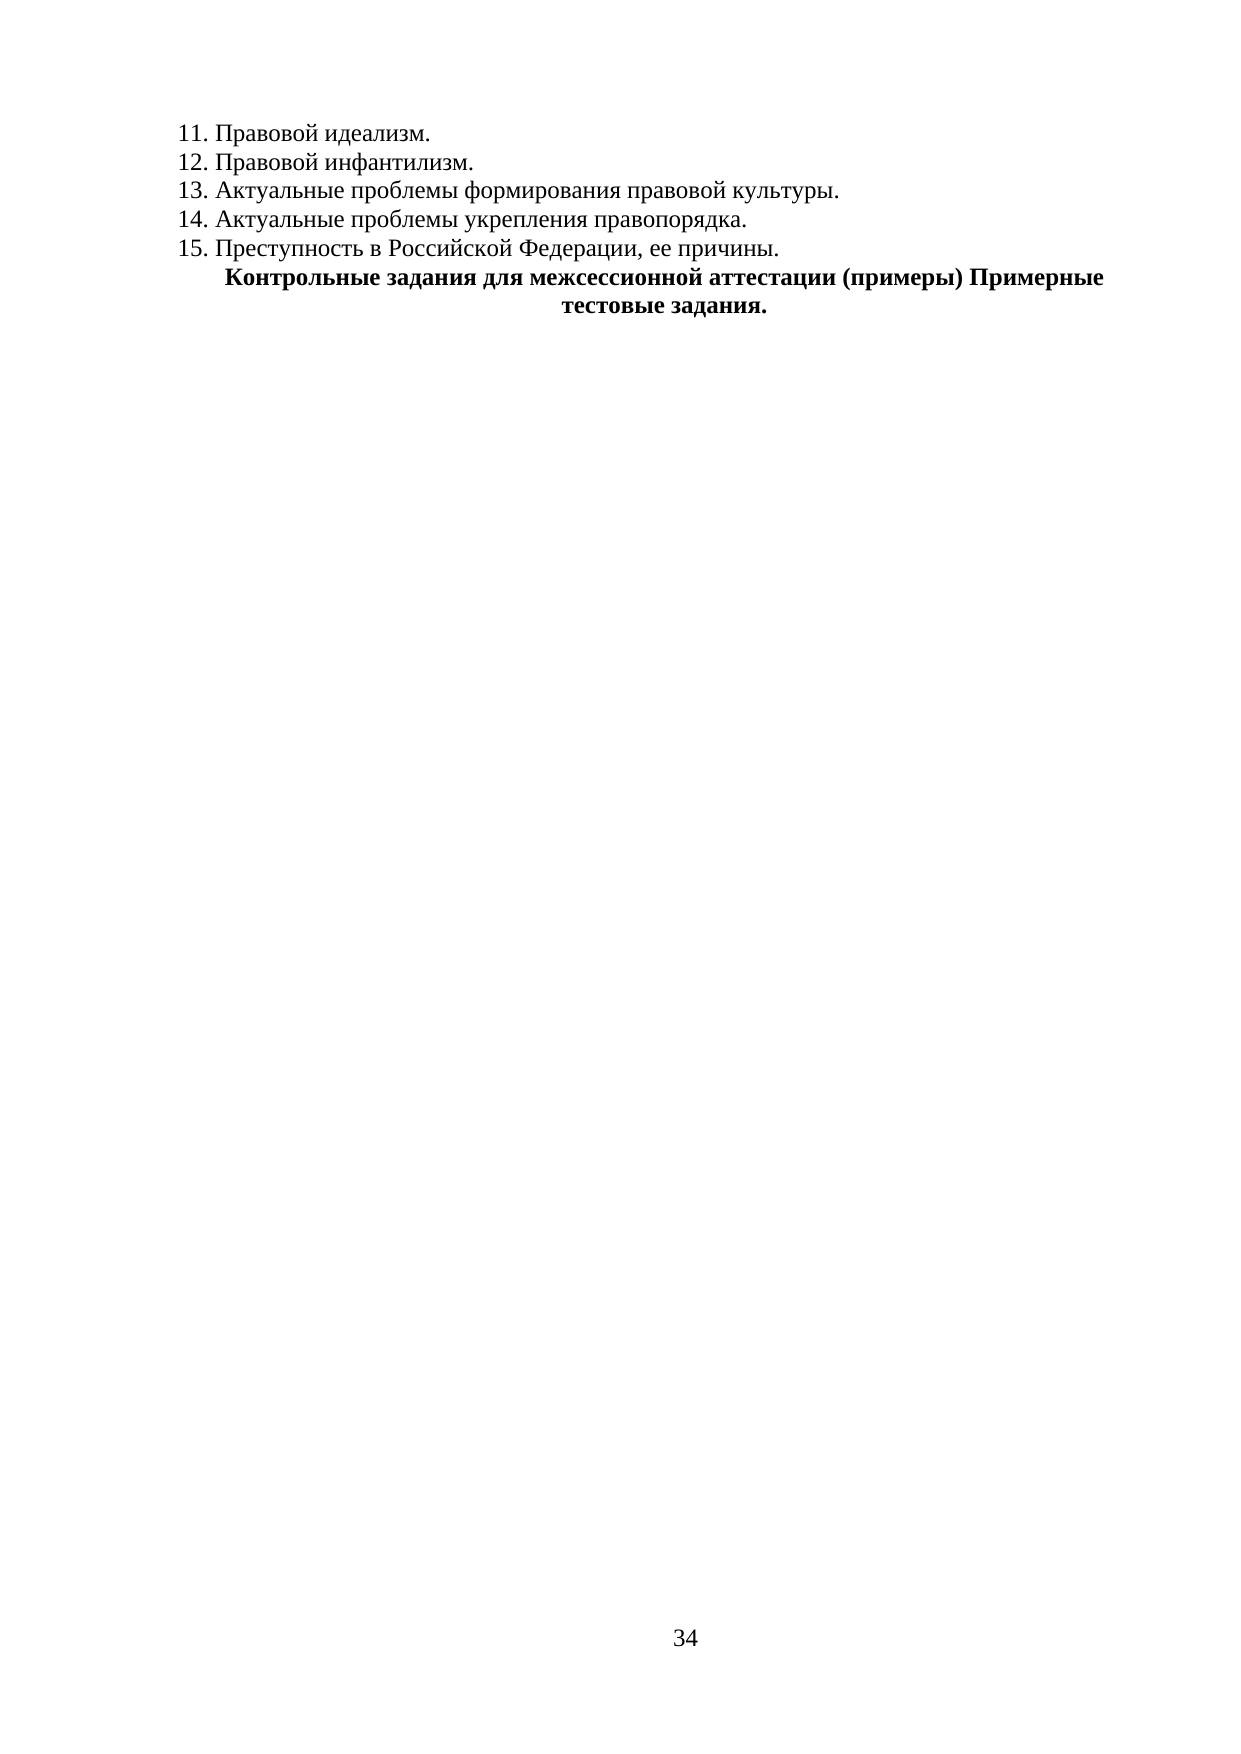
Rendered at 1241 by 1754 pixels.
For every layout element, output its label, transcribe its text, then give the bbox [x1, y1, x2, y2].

text 13. Актуальные проблемы формирования правовой культуры. [177, 176, 1152, 204]
text Контрольные задания для межсессионной аттестации (примеры) Примерные тестовые задания. [177, 262, 1152, 319]
text 11. Правовой идеализм. [177, 118, 1152, 147]
text 14. Актуальные проблемы укрепления правопорядка. [177, 204, 1152, 233]
text 12. Правовой инфантилизм. [177, 147, 1152, 176]
text 15. Преступность в Российской Федерации, ее причины. [177, 233, 1152, 262]
